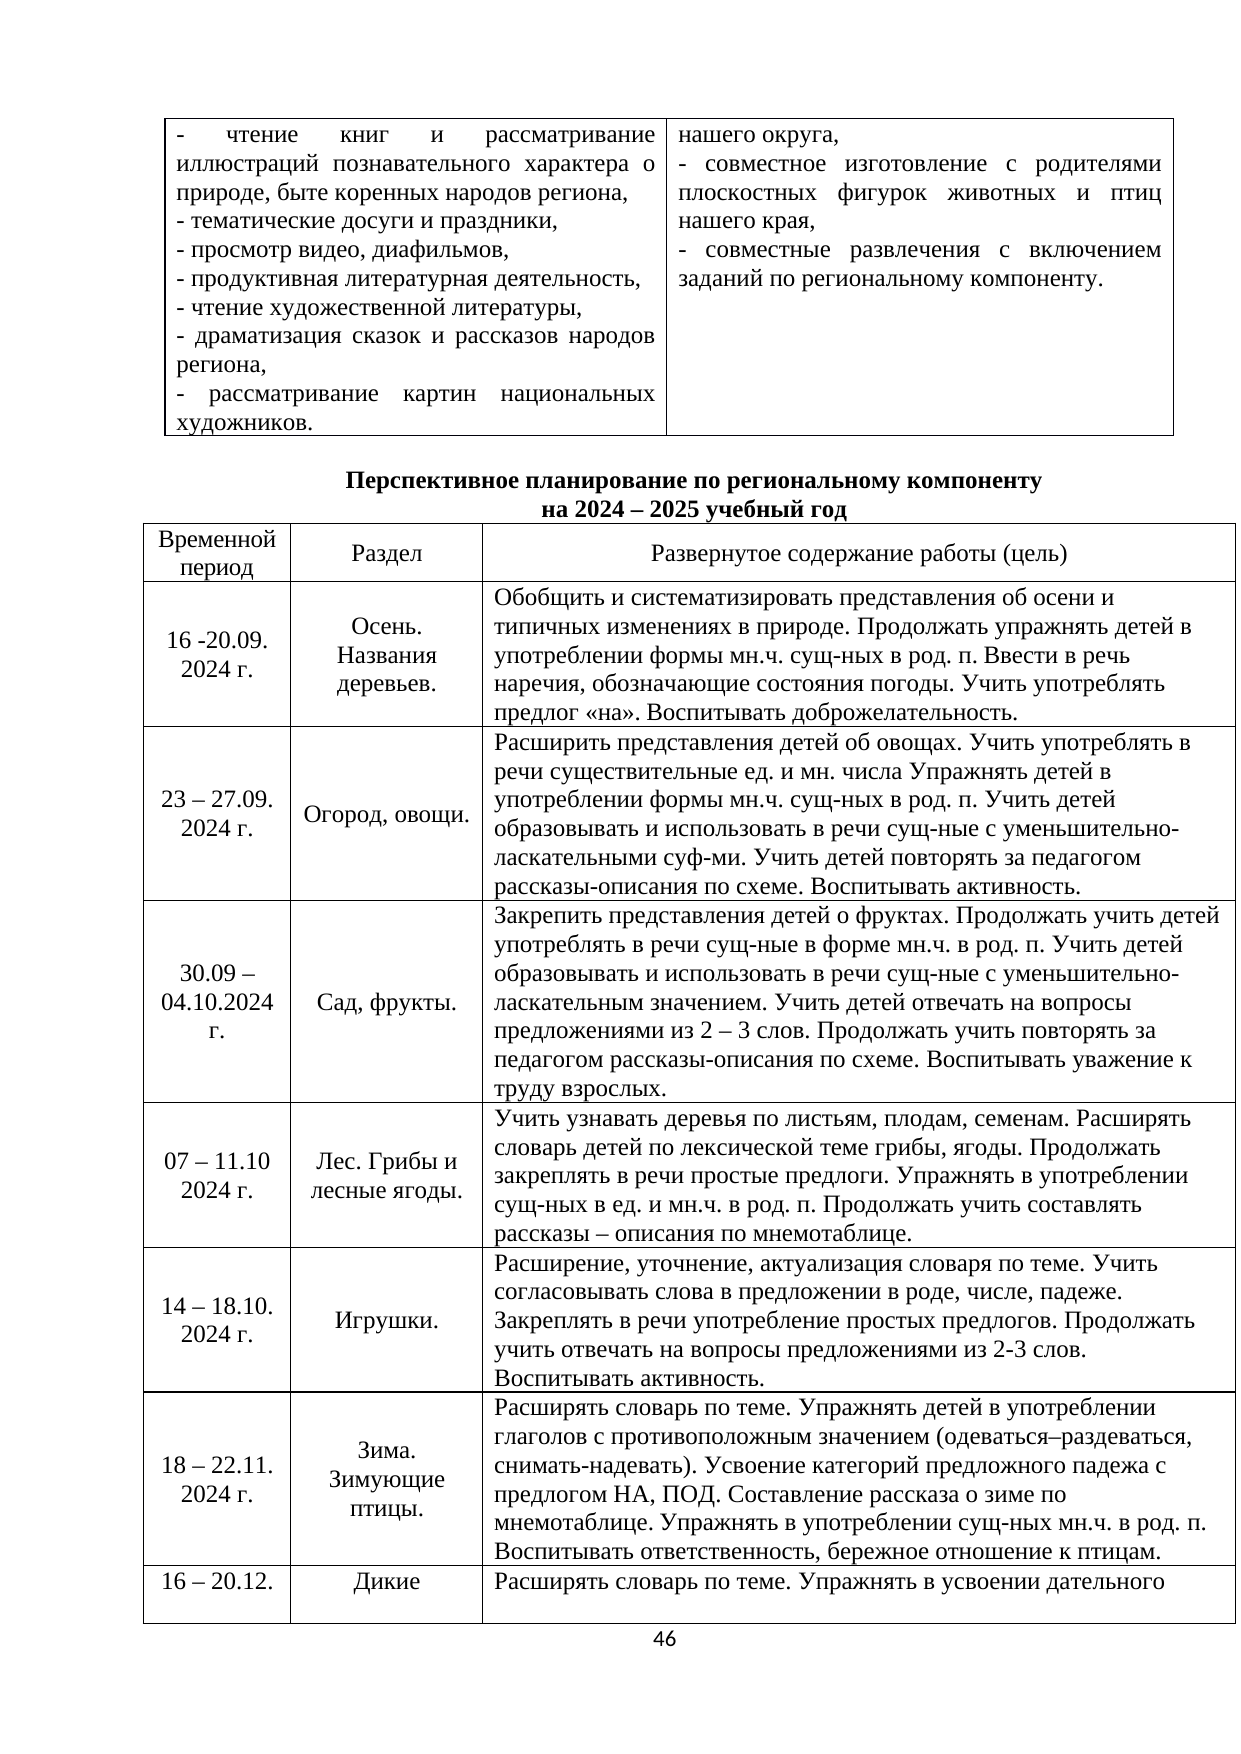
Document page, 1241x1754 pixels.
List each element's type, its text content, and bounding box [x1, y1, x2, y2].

table_cell 07 – 11.10 2024 г. [144, 1103, 290, 1247]
table_cell 30.09 – 04.10.2024 г. [144, 901, 290, 1102]
table_cell Обобщить и систематизировать представления об осени и типичных изменениях в природе. Продолжать упражнять детей в употреблении формы мн.ч. сущ-ных в род. п. Ввести в речь наречия, обозначающие состояния погоды. Учить употреблять предлог «на». Воспитывать доброжелательность. [483, 582, 1235, 726]
table_cell 16 -20.09. 2024 г. [144, 582, 290, 726]
text Перспективное планирование по региональному компоненту [177, 465, 1152, 494]
table_cell 18 – 22.11. 2024 г. [144, 1393, 290, 1565]
table_cell Лес. Грибы и лесные ягоды. [291, 1103, 482, 1247]
table_cell Осень. Названия деревьев. [291, 582, 482, 726]
table_cell Расширять словарь по теме. Упражнять детей в употреблении глаголов с противоположным значением (одеваться–раздеваться, снимать-надевать). Усвоение категорий предложного падежа с предлогом НА, ПОД. Составление рассказа о зиме по мнемотаблице. Упражнять в употреблении сущ-ных мн.ч. в род. п. Воспитывать ответственность, бережное отношение к птицам. [483, 1393, 1235, 1565]
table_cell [291, 1566, 482, 1623]
table_cell Расширить представления детей об овощах. Учить употреблять в речи существительные ед. и мн. числа Упражнять детей в употреблении формы мн.ч. сущ-ных в род. п. Учить детей образовывать и использовать в речи сущ-ные с уменьшительно-ласкательными суф-ми. Учить детей повторять за педагогом рассказы-описания по схеме. Воспитывать активность. [483, 727, 1235, 899]
table_cell Расширение, уточнение, актуализация словаря по теме. Учить согласовывать слова в предложении в роде, числе, падеже. Закреплять в речи употребление простых предлогов. Продолжать учить отвечать на вопросы предложениями из 2-3 слов. Воспитывать активность. [483, 1248, 1235, 1391]
table_cell Зима. Зимующие птицы. [291, 1393, 482, 1565]
table_cell 23 – 27.09. 2024 г. [144, 727, 290, 899]
table_cell Учить узнавать деревья по листьям, плодам, семенам. Расширять словарь детей по лексической теме грибы, ягоды. Продолжать закреплять в речи простые предлоги. Упражнять в употреблении сущ-ных в ед. и мн.ч. в род. п. Продолжать учить составлять рассказы – описания по мнемотаблице. [483, 1103, 1235, 1247]
table_cell Сад, фрукты. [291, 901, 482, 1102]
table_header Раздел [291, 524, 482, 581]
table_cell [483, 1566, 1235, 1623]
table_header Развернутое содержание работы (цель) [483, 524, 1235, 581]
table_cell Огород, овощи. [291, 727, 482, 899]
text на 2024 – 2025 учебный год [177, 494, 1152, 523]
table_cell 14 – 18.10. 2024 г. [144, 1248, 290, 1391]
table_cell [166, 119, 666, 435]
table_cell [667, 119, 1173, 435]
table_cell 16 – 20.12. 2024 г. [144, 1566, 290, 1623]
table_cell Игрушки. [291, 1248, 482, 1391]
table_cell Закрепить представления детей о фруктах. Продолжать учить детей употреблять в речи сущ-ные в форме мн.ч. в род. п. Учить детей образовывать и использовать в речи сущ-ные с уменьшительно-ласкательным значением. Учить детей отвечать на вопросы предложениями из 2 – 3 слов. Продолжать учить повторять за педагогом рассказы-описания по схеме. Воспитывать уважение к труду взрослых. [483, 901, 1235, 1102]
